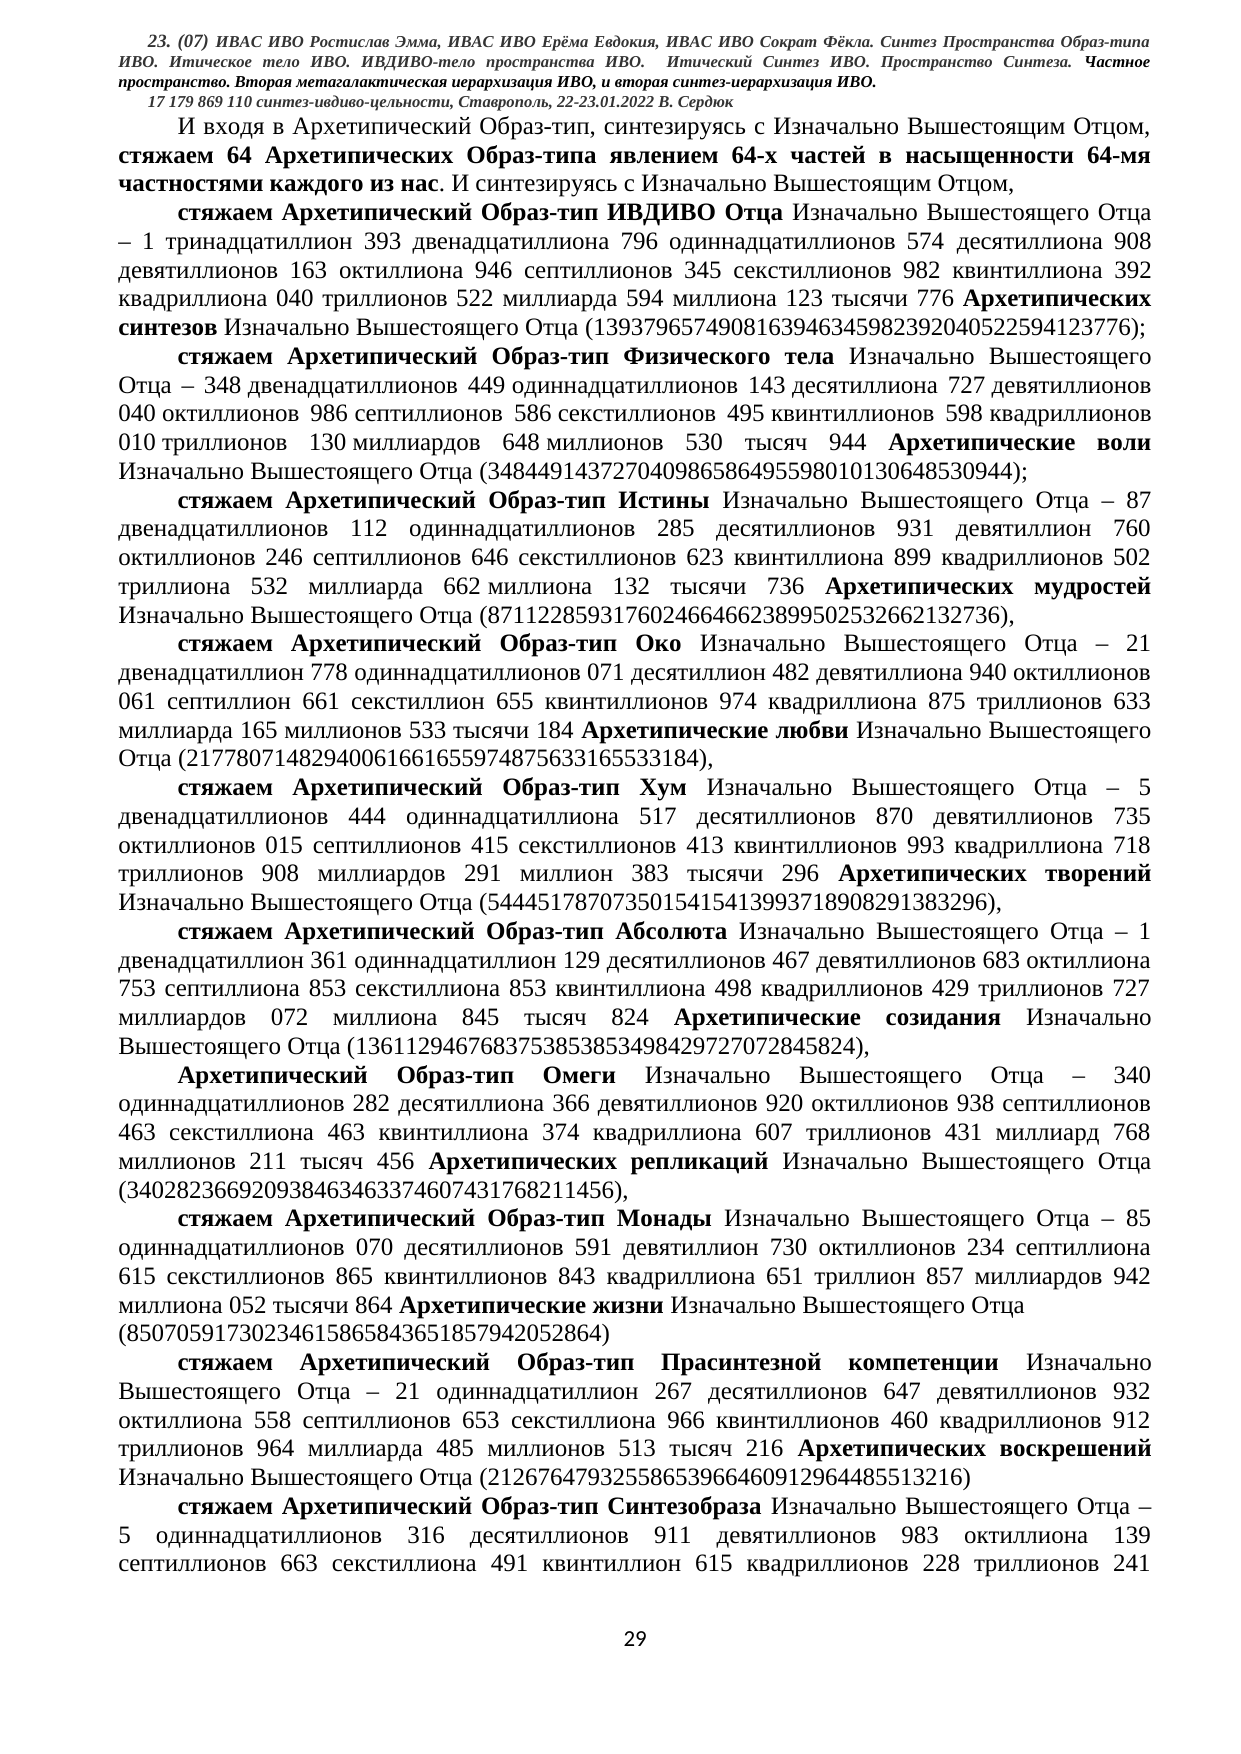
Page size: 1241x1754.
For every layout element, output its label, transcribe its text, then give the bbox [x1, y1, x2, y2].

text Архетипический Образ-тип Омеги Изначально Вышестоящего Отца – 340 одиннадцатиллионов 282 десятиллиона 366 девятиллионов 920 октиллионов 938 септиллионов 463 секстиллиона 463 квинтиллиона 374 квадриллиона 607 триллионов 431 миллиард 768 миллионов 211 тысяч 456 Архетипических репликаций Изначально Вышестоящего Отца (340282366920938463463374607431768211456), [118, 1060, 1152, 1203]
text стяжаем Архетипический Образ-тип ИВДИВО Отца Изначально Вышестоящего Отца – 1 тринадцатиллион 393 двенадцатиллиона 796 одиннадцатиллионов 574 десятиллиона 908 девятиллионов 163 октиллиона 946 септиллионов 345 секстиллионов 982 квинтиллиона 392 квадриллиона 040 триллионов 522 миллиарда 594 миллиона 123 тысячи 776 Архетипических синтезов Изначально Вышестоящего Отца (1393796574908163946345982392040522594123776); [118, 197, 1152, 341]
text И входя в Архетипический Образ-тип, синтезируясь с Изначально Вышестоящим Отцом, стяжаем 64 Архетипических Образ-типа явлением 64-х частей в насыщенности 64-мя частностями каждого из нас. И синтезируясь с Изначально Вышестоящим Отцом, [118, 111, 1152, 197]
text (85070591730234615865843651857942052864) [118, 1318, 1152, 1347]
text стяжаем Архетипический Образ-тип Абсолюта Изначально Вышестоящего Отца – 1 двенадцатиллион 361 одиннадцатиллион 129 десятиллионов 467 девятиллионов 683 октиллиона 753 септиллиона 853 секстиллиона 853 квинтиллиона 498 квадриллионов 429 триллионов 727 миллиардов 072 миллиона 845 тысяч 824 Архетипические созидания Изначально Вышестоящего Отца (1361129467683753853853498429727072845824), [118, 916, 1152, 1060]
text стяжаем Архетипический Образ-тип Око Изначально Вышестоящего Отца – 21 двенадцатиллион 778 одиннадцатиллионов 071 десятиллион 482 девятиллиона 940 октиллионов 061 септиллион 661 секстиллион 655 квинтиллионов 974 квадриллиона 875 триллионов 633 миллиарда 165 миллионов 533 тысячи 184 Архетипические любви Изначально Вышестоящего Отца (21778071482940061661655974875633165533184), [118, 628, 1152, 772]
text стяжаем Архетипический Образ-тип Истины Изначально Вышестоящего Отца – 87 двенадцатиллионов 112 одиннадцатиллионов 285 десятиллионов 931 девятиллион 760 октиллионов 246 септиллионов 646 секстиллионов 623 квинтиллиона 899 квадриллионов 502 триллиона 532 миллиарда 662 миллиона 132 тысячи 736 Архетипических мудростей Изначально Вышестоящего Отца (87112285931760246646623899502532662132736), [118, 485, 1152, 628]
text стяжаем Архетипический Образ-тип Монады Изначально Вышестоящего Отца – 85 одиннадцатиллионов 070 десятиллионов 591 девятиллион 730 октиллионов 234 септиллиона 615 секстиллионов 865 квинтиллионов 843 квадриллиона 651 триллион 857 миллиардов 942 миллиона 052 тысячи 864 Архетипические жизни Изначально Вышестоящего Отца [118, 1203, 1152, 1318]
text стяжаем Архетипический Образ-тип Физического тела Изначально Вышестоящего Отца – 348 двенадцатиллионов 449 одиннадцатиллионов 143 десятиллиона 727 девятиллионов 040 октиллионов 986 септиллионов 586 секстиллионов 495 квинтиллионов 598 квадриллионов 010 триллионов 130 миллиардов 648 миллионов 530 тысяч 944 Архетипические воли Изначально Вышестоящего Отца (348449143727040986586495598010130648530944); [118, 341, 1152, 485]
text стяжаем Архетипический Образ-тип Прасинтезной компетенции Изначально Вышестоящего Отца – 21 одиннадцатиллион 267 десятиллионов 647 девятиллионов 932 октиллиона 558 септиллионов 653 секстиллиона 966 квинтиллионов 460 квадриллионов 912 триллионов 964 миллиарда 485 миллионов 513 тысяч 216 Архетипических воскрешений Изначально Вышестоящего Отца (21267647932558653966460912964485513216) [118, 1347, 1152, 1491]
text стяжаем Архетипический Образ-тип Хум Изначально Вышестоящего Отца – 5 двенадцатиллионов 444 одиннадцатиллиона 517 десятиллионов 870 девятиллионов 735 октиллионов 015 септиллионов 415 секстиллионов 413 квинтиллионов 993 квадриллиона 718 триллионов 908 миллиардов 291 миллион 383 тысячи 296 Архетипических творений Изначально Вышестоящего Отца (5444517870735015415413993718908291383296), [118, 772, 1152, 916]
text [118, 1491, 1152, 1577]
